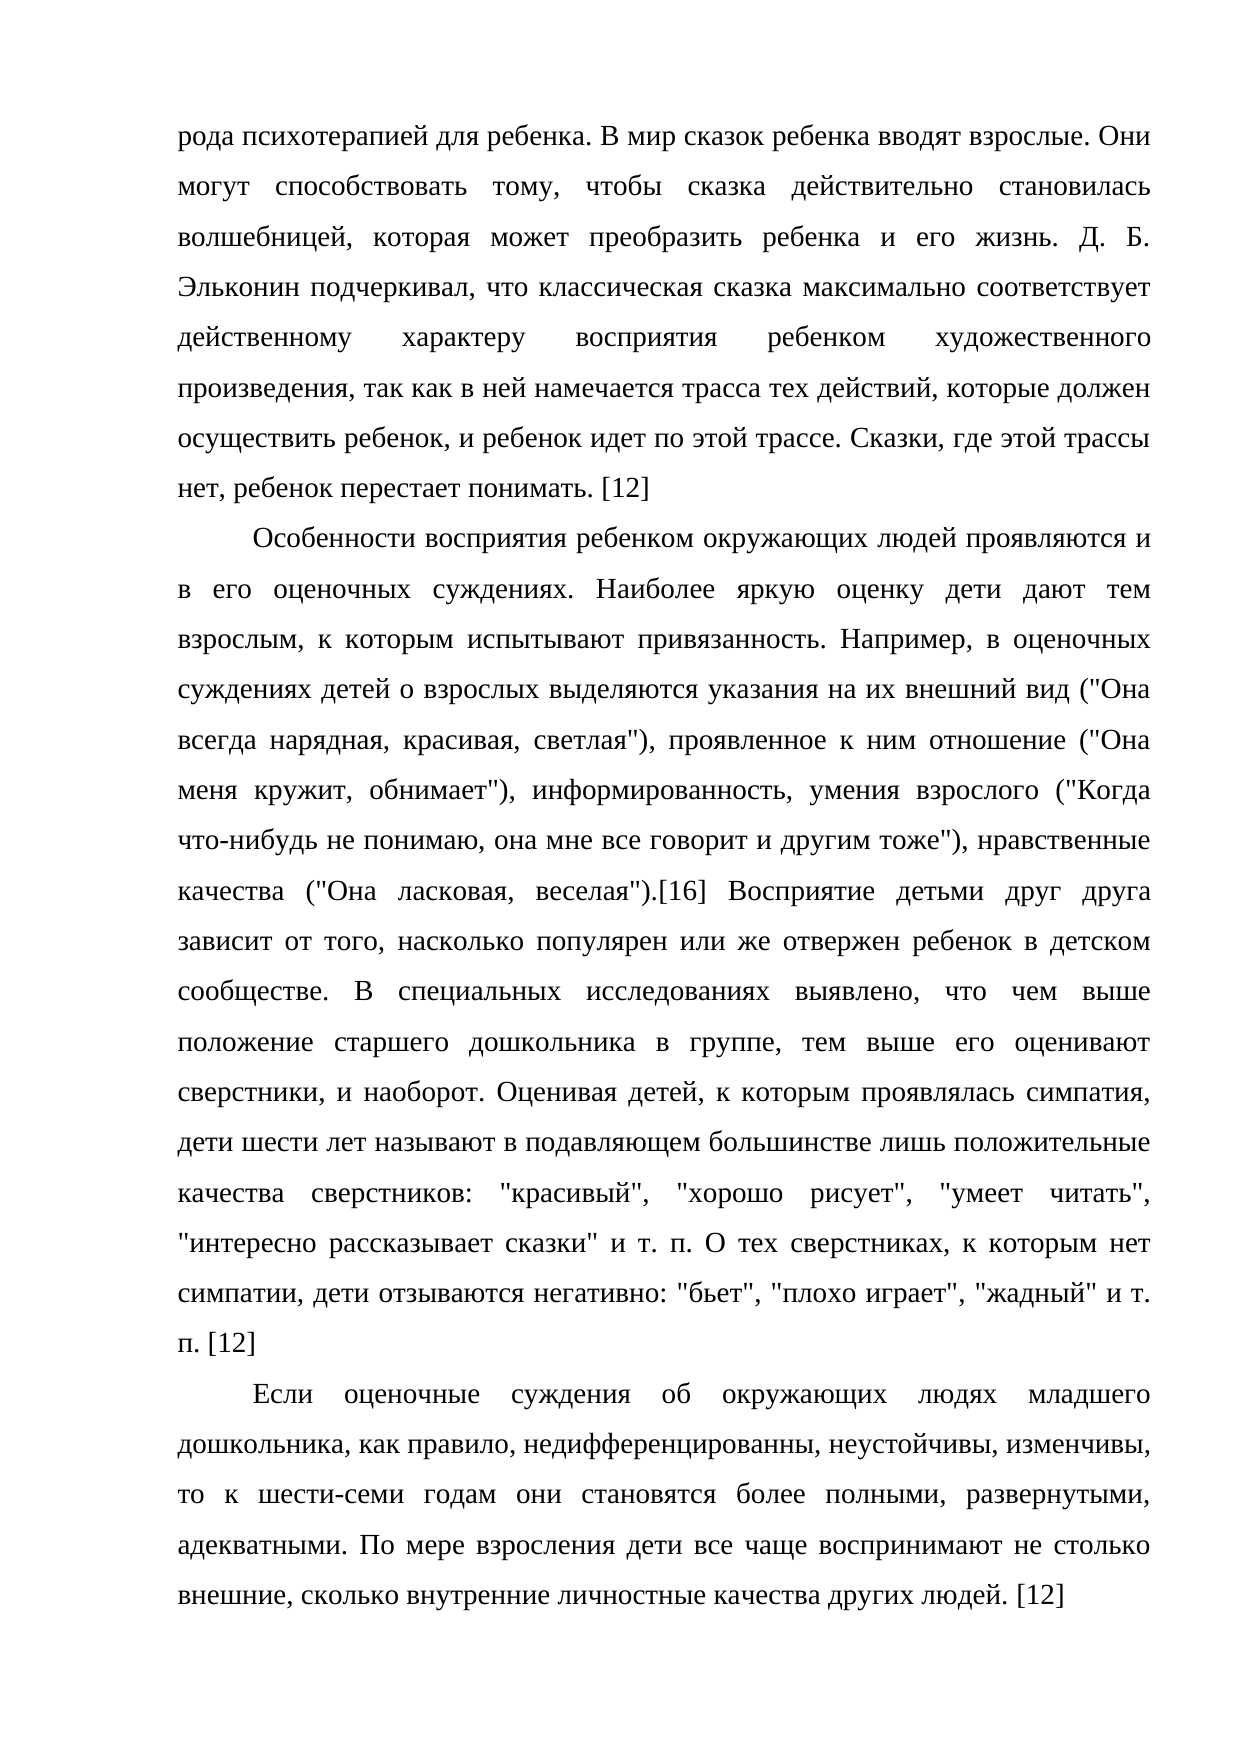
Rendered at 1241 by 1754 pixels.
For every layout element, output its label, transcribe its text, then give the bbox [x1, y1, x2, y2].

text Если оценочные суждения об окружающих людях младшего дошкольника, как правило, недифференцированны, неустойчивы, изменчивы, то к шести-семи годам они становятся более полными, развернутыми, адекватными. По мере взросления дети все чаще воспринимают не столько внешние, сколько внутренние личностные качества других людей. [12] [177, 1376, 1152, 1611]
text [177, 118, 1152, 504]
text Особенности восприятия ребенком окружающих людей проявляются и в его оценочных суждениях. Наиболее яркую оценку дети дают тем взрослым, к которым испытывают привязанность. Например, в оценочных суждениях детей о взрослых выделяются указания на их внешний вид ("Она всегда нарядная, красивая, светлая"), проявленное к ним отношение ("Она меня кружит, обнимает"), информированность, умения взрослого ("Когда что-нибудь не понимаю, она мне все говорит и другим тоже"), нравственные качества ("Она ласковая, веселая").[16] Восприятие детьми друг друга зависит от того, насколько популярен или же отвержен ребенок в детском сообществе. В специальных исследованиях выявлено, что чем выше положение старшего дошкольника в группе, тем выше его оценивают сверстники, и наоборот. Оценивая детей, к которым проявлялась симпатия, дети шести лет называют в подавляющем большинстве лишь положительные качества сверстников: "красивый", "хорошо рисует", "умеет читать", "интересно рассказывает сказки" и т. п. О тех сверстниках, к которым нет симпатии, дети отзываются негативно: "бьет", "плохо играет", "жадный" и т. п. [12] [177, 521, 1152, 1359]
